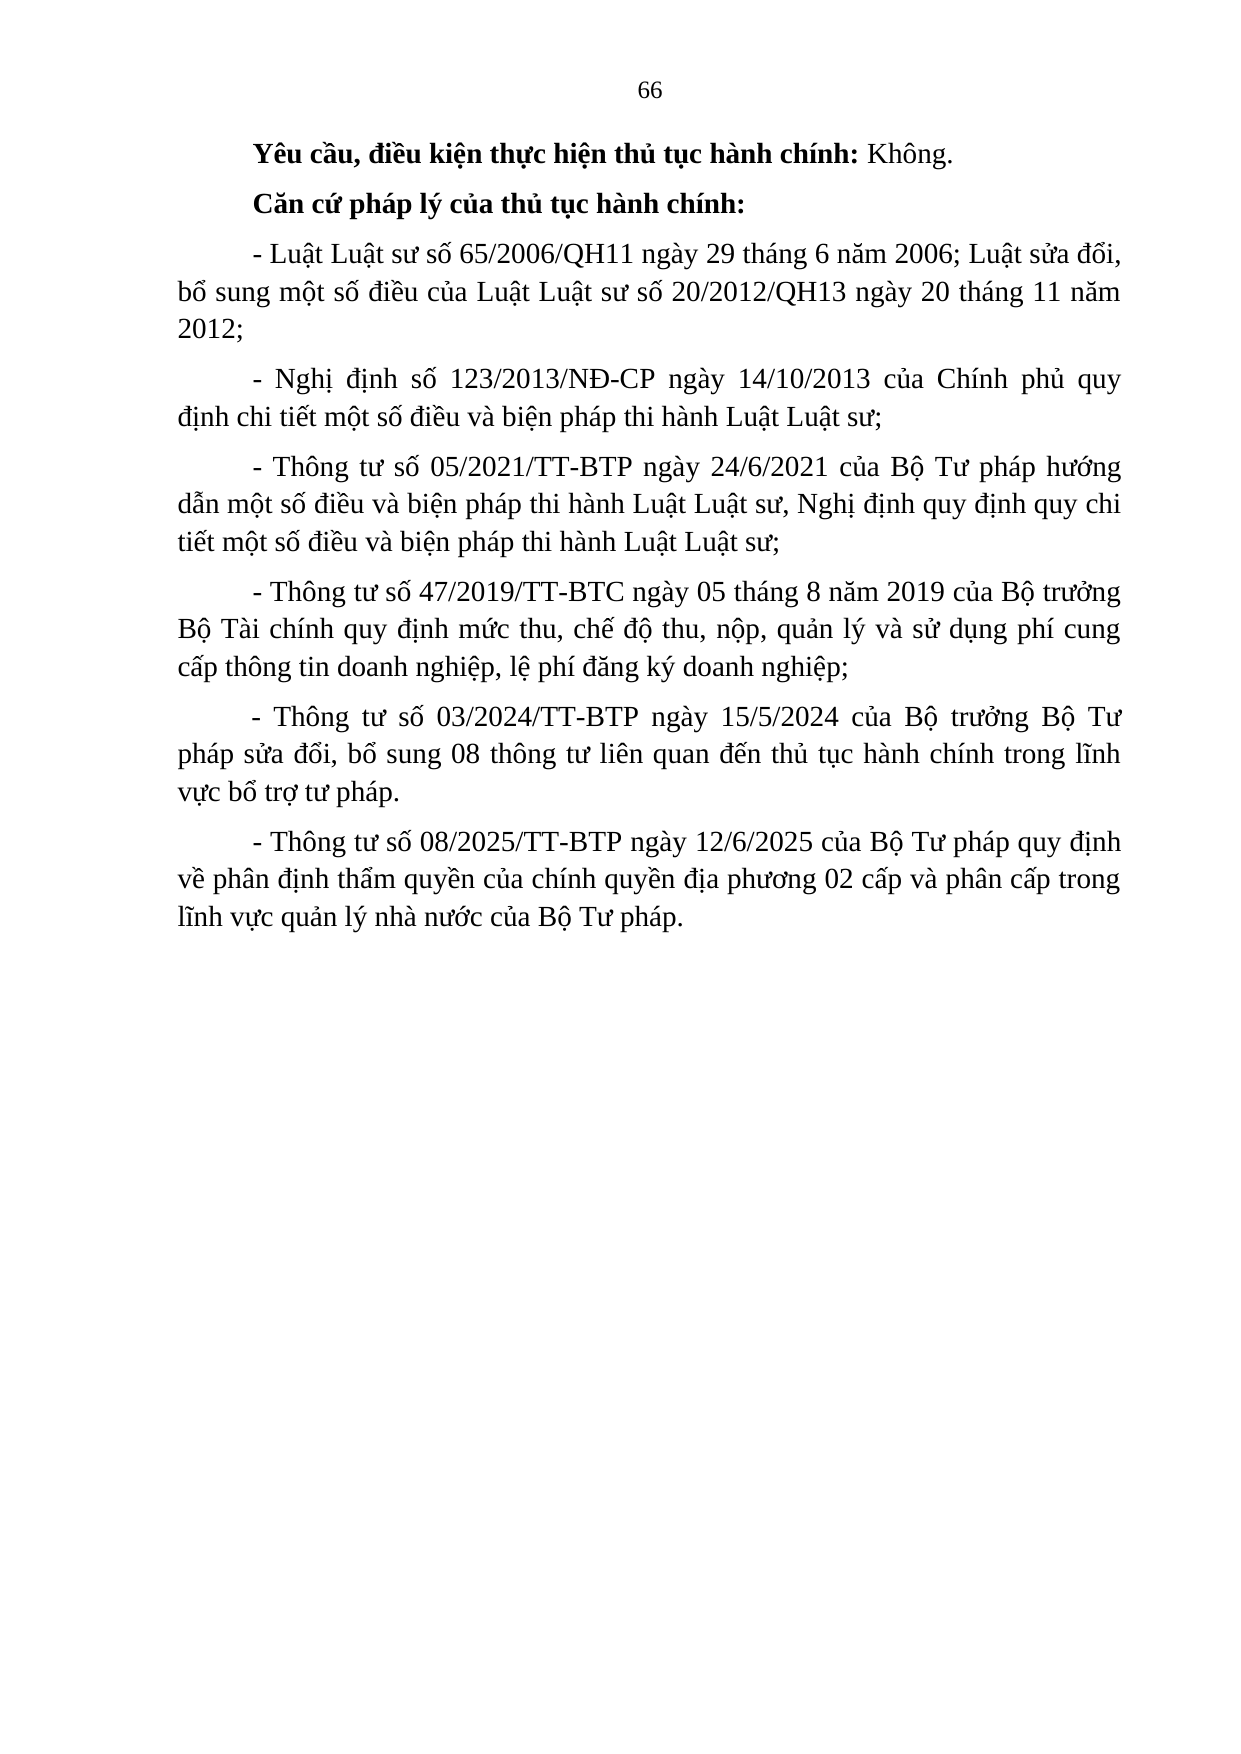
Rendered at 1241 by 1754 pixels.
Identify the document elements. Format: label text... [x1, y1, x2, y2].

text - Thông tư số 47/2019/TT-BTC ngày 05 tháng 8 năm 2019 của Bộ trưởng Bộ Tài chính quy định mức thu, chế độ thu, nộp, quản lý và sử dụng phí cung cấp thông tin doanh nghiệp, lệ phí đăng ký doanh nghiệp; [177, 570, 1122, 682]
text - Luật Luật sư số 65/2006/QH11 ngày 29 tháng 6 năm 2006; Luật sửa đổi, bổ sung một số điều của Luật Luật sư số 20/2012/QH13 ngày 20 tháng 11 năm 2012; [177, 232, 1122, 345]
text - Thông tư số 05/2021/TT-BTP ngày 24/6/2021 của Bộ Tư pháp hướng dẫn một số điều và biện pháp thi hành Luật Luật sư, Nghị định quy định quy chi tiết một số điều và biện pháp thi hành Luật Luật sư; [177, 445, 1122, 557]
text - Thông tư số 08/2025/TT-BTP ngày 12/6/2025 của Bộ Tư pháp quy định về phân định thẩm quyền của chính quyền địa phương 02 cấp và phân cấp trong lĩnh vực quản lý nhà nước của Bộ Tư pháp. [177, 820, 1122, 932]
text - Thông tư số 03/2024/TT-BTP ngày 15/5/2024 của Bộ trưởng Bộ Tư pháp sửa đổi, bổ sung 08 thông tư liên quan đến thủ tục hành chính trong lĩnh vực bổ trợ tư pháp. [177, 695, 1122, 807]
text Căn cứ pháp lý của thủ tục hành chính: [177, 182, 1122, 220]
text - Nghị định số 123/2013/NĐ-CP ngày 14/10/2013 của Chính phủ quy định chi tiết một số điều và biện pháp thi hành Luật Luật sư; [177, 357, 1122, 432]
text Yêu cầu, điều kiện thực hiện thủ tục hành chính: Không. [177, 132, 1122, 170]
